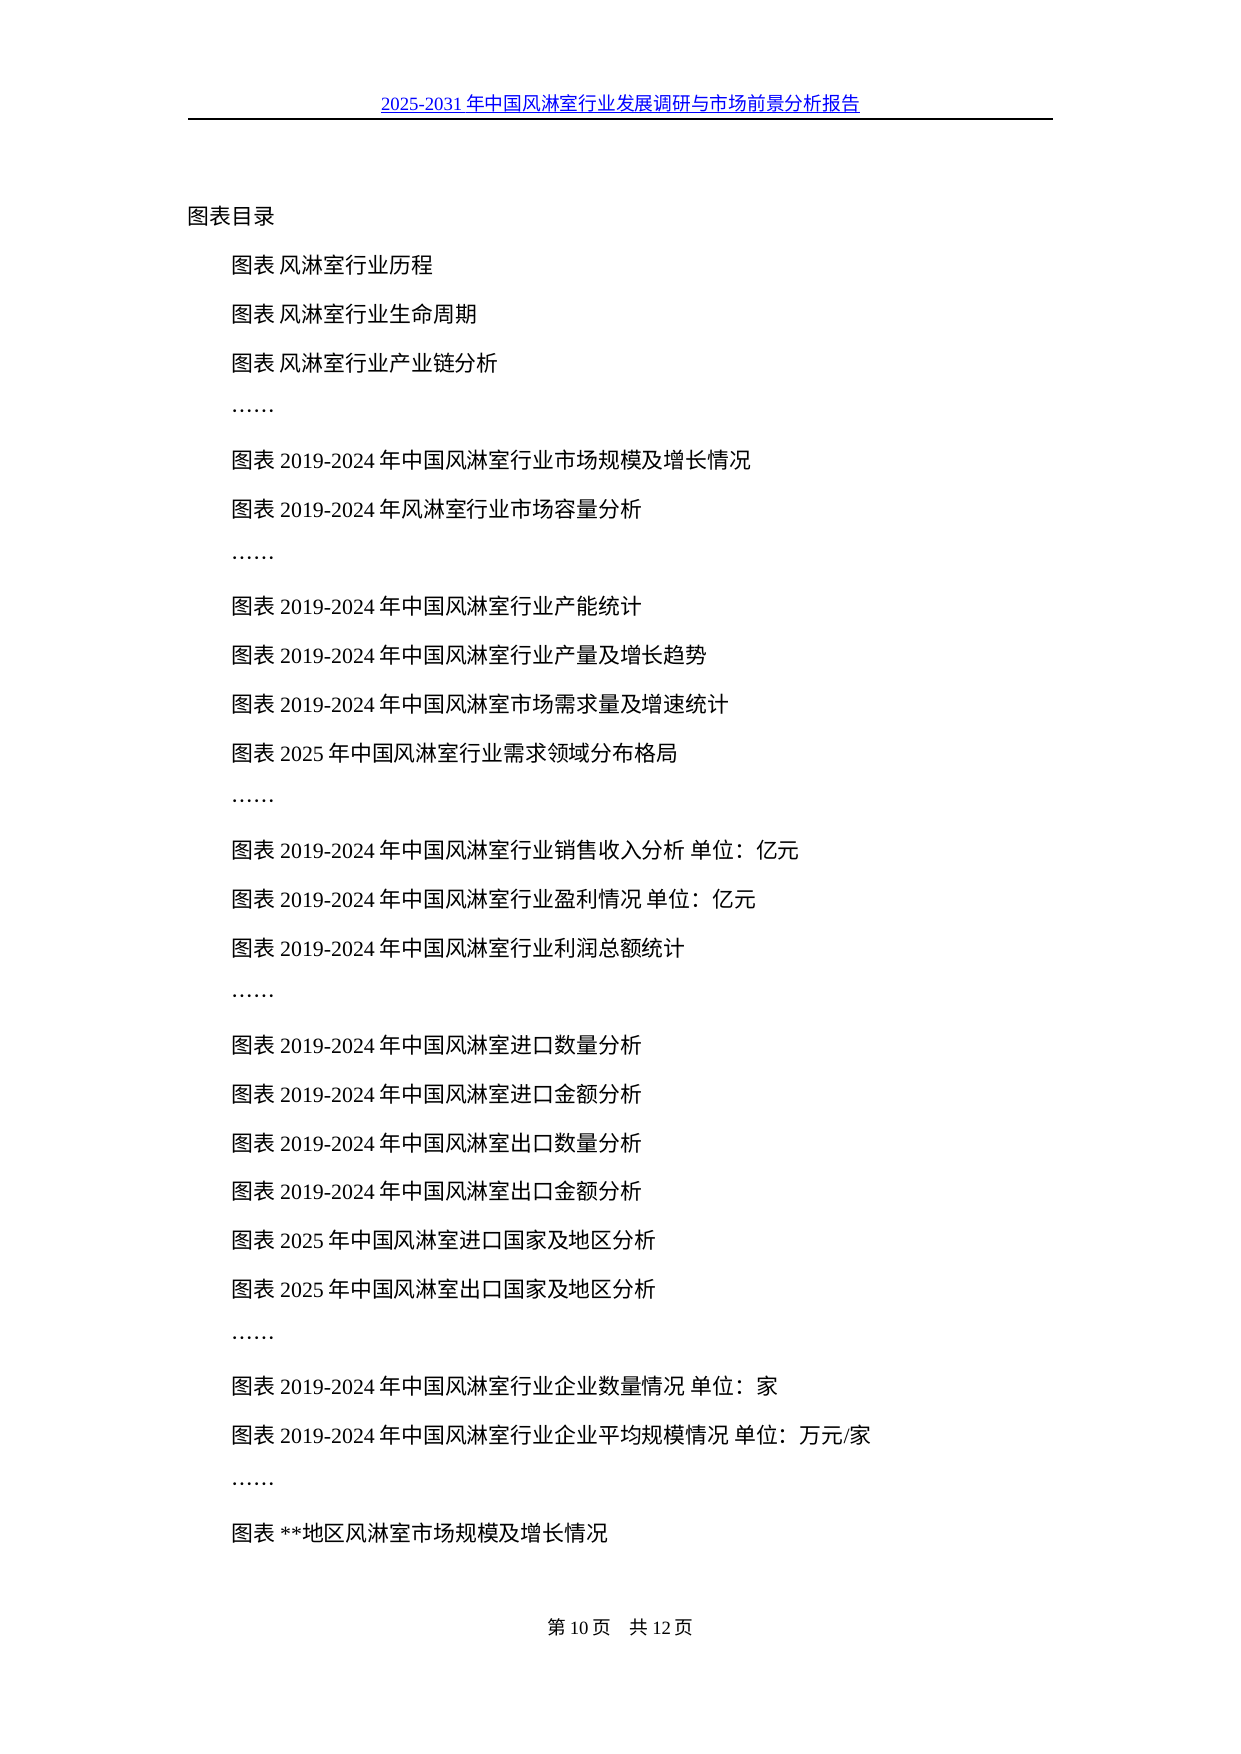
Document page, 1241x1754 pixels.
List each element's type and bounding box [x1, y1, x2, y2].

text [187, 150, 1053, 1548]
